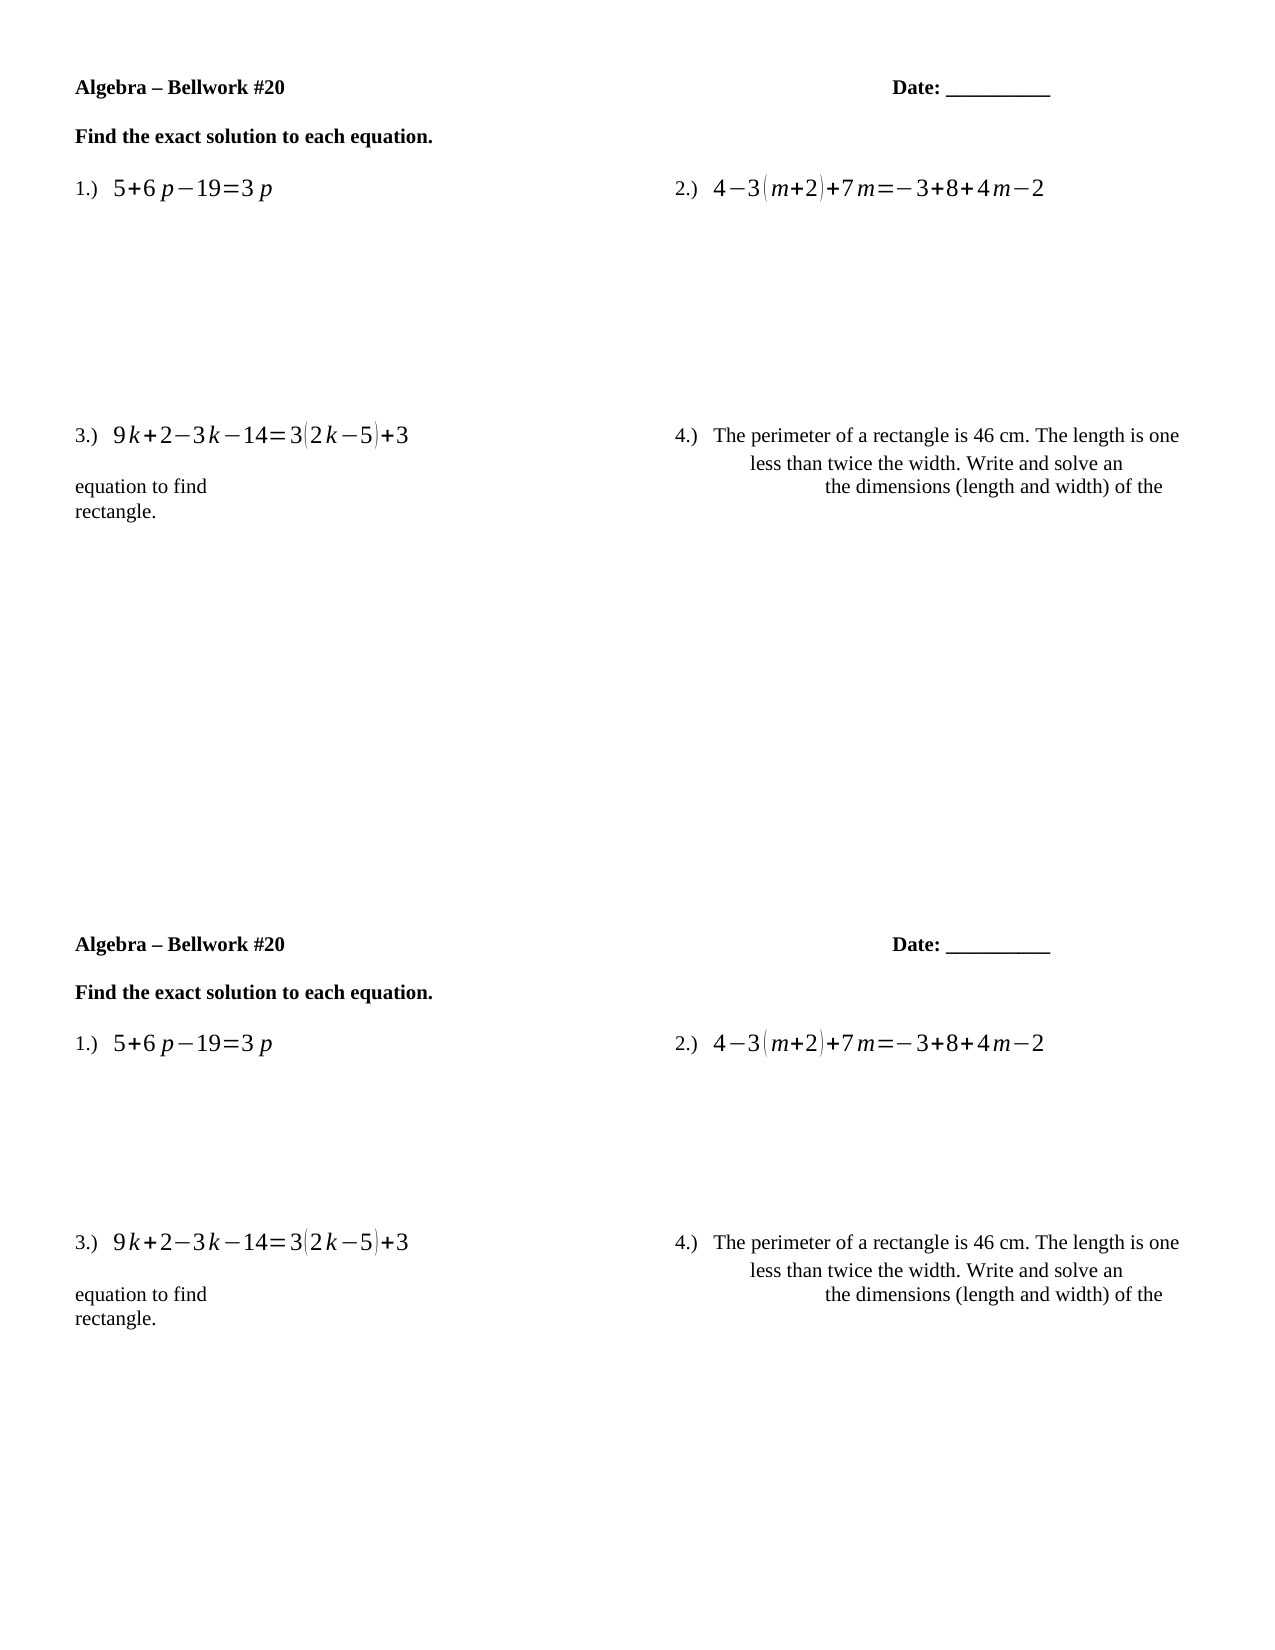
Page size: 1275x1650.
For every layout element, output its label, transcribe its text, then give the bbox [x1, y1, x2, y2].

text 3.) 4.) The perimeter of a rectangle is 46 cm. The length is one less than twice the width. Write and solve an equation to find the dimensions (length and width) of the rectangle. [75, 420, 1200, 523]
text 1.) 2.) [75, 173, 1200, 203]
text 3.) 4.) The perimeter of a rectangle is 46 cm. The length is one less than twice the width. Write and solve an equation to find the dimensions (length and width) of the rectangle. [75, 1227, 1200, 1330]
text Algebra – Bellwork #20 Date: __________ [75, 932, 1200, 956]
text 1.) 2.) [75, 1028, 1200, 1058]
text Find the exact solution to each equation. [75, 980, 1200, 1004]
text Find the exact solution to each equation. [75, 124, 1200, 148]
